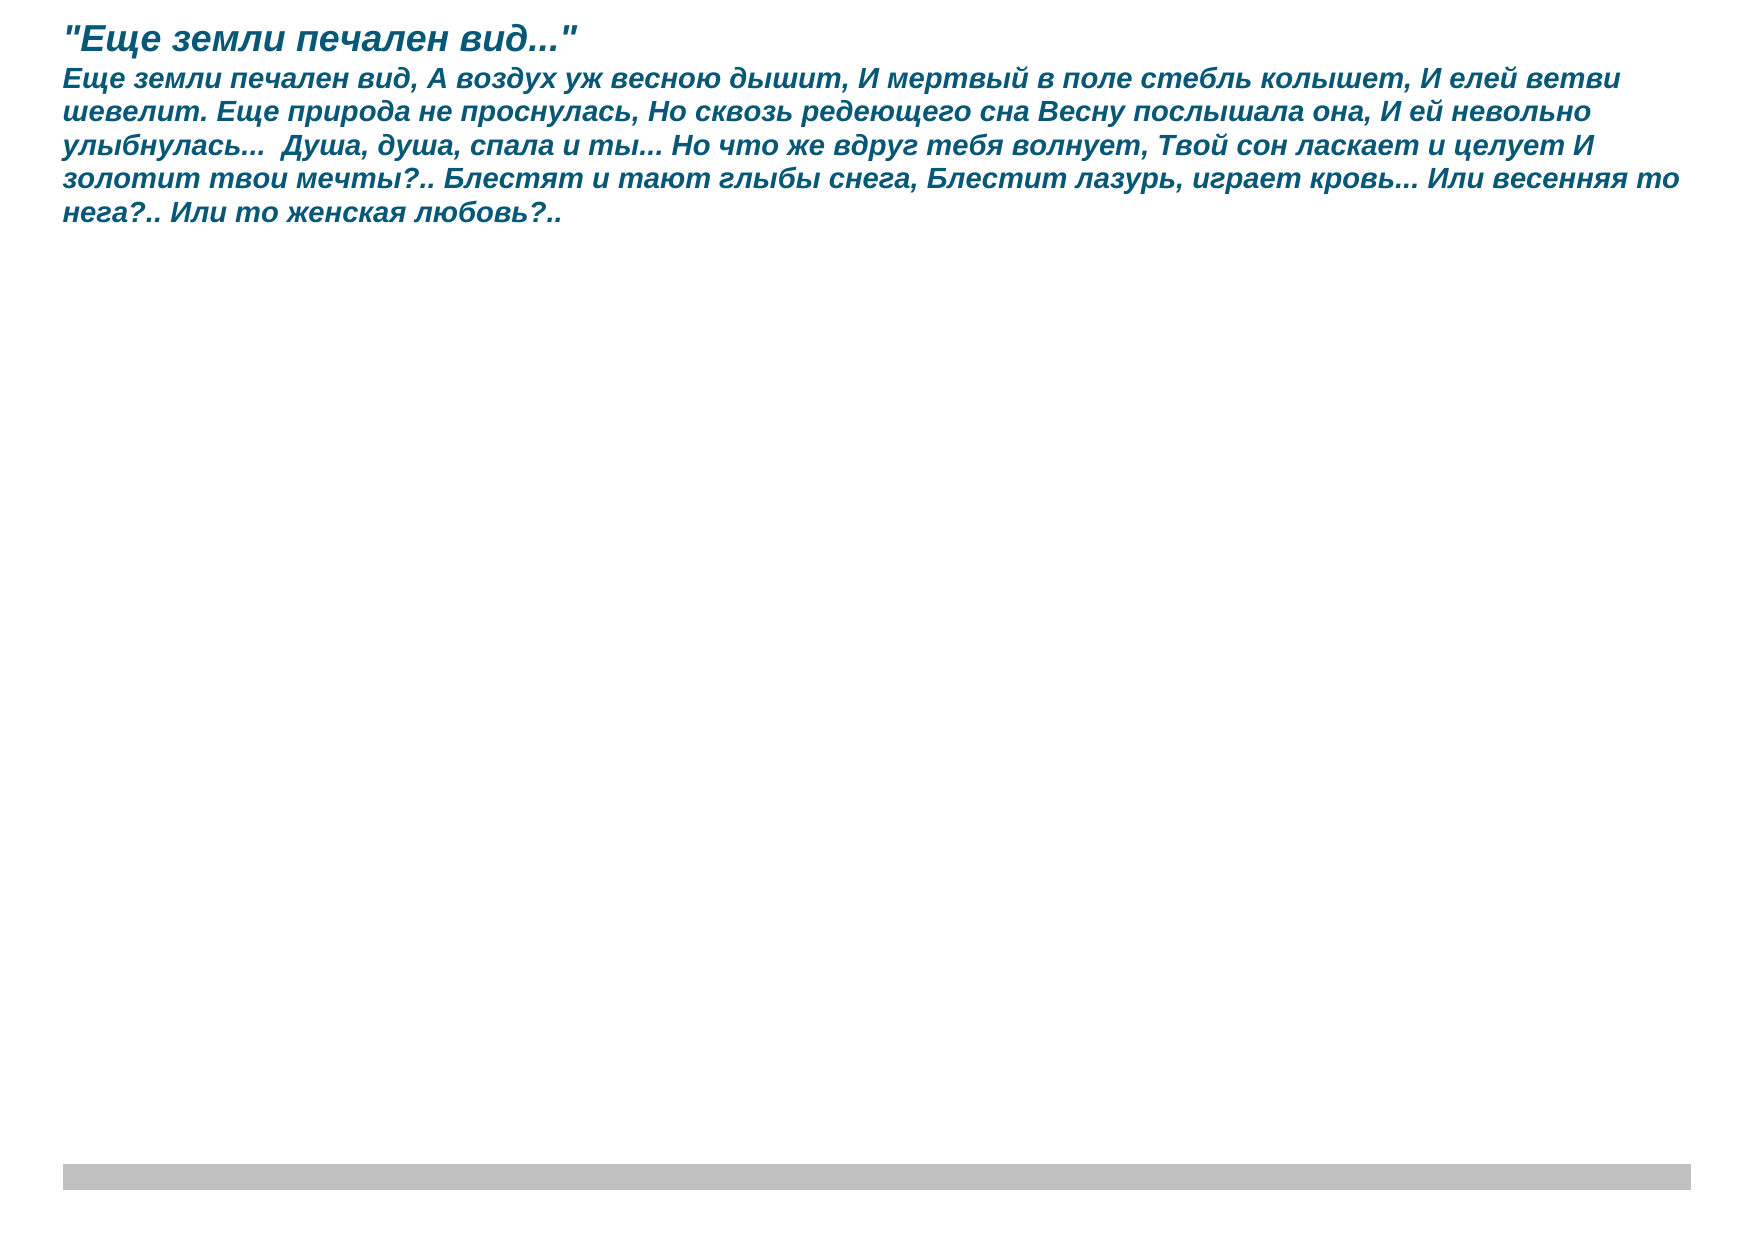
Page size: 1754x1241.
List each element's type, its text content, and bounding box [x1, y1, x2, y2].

subtitle "Еще земли печален вид..." [62, 17, 1691, 60]
text Еще земли печален вид, [62, 61, 1691, 228]
